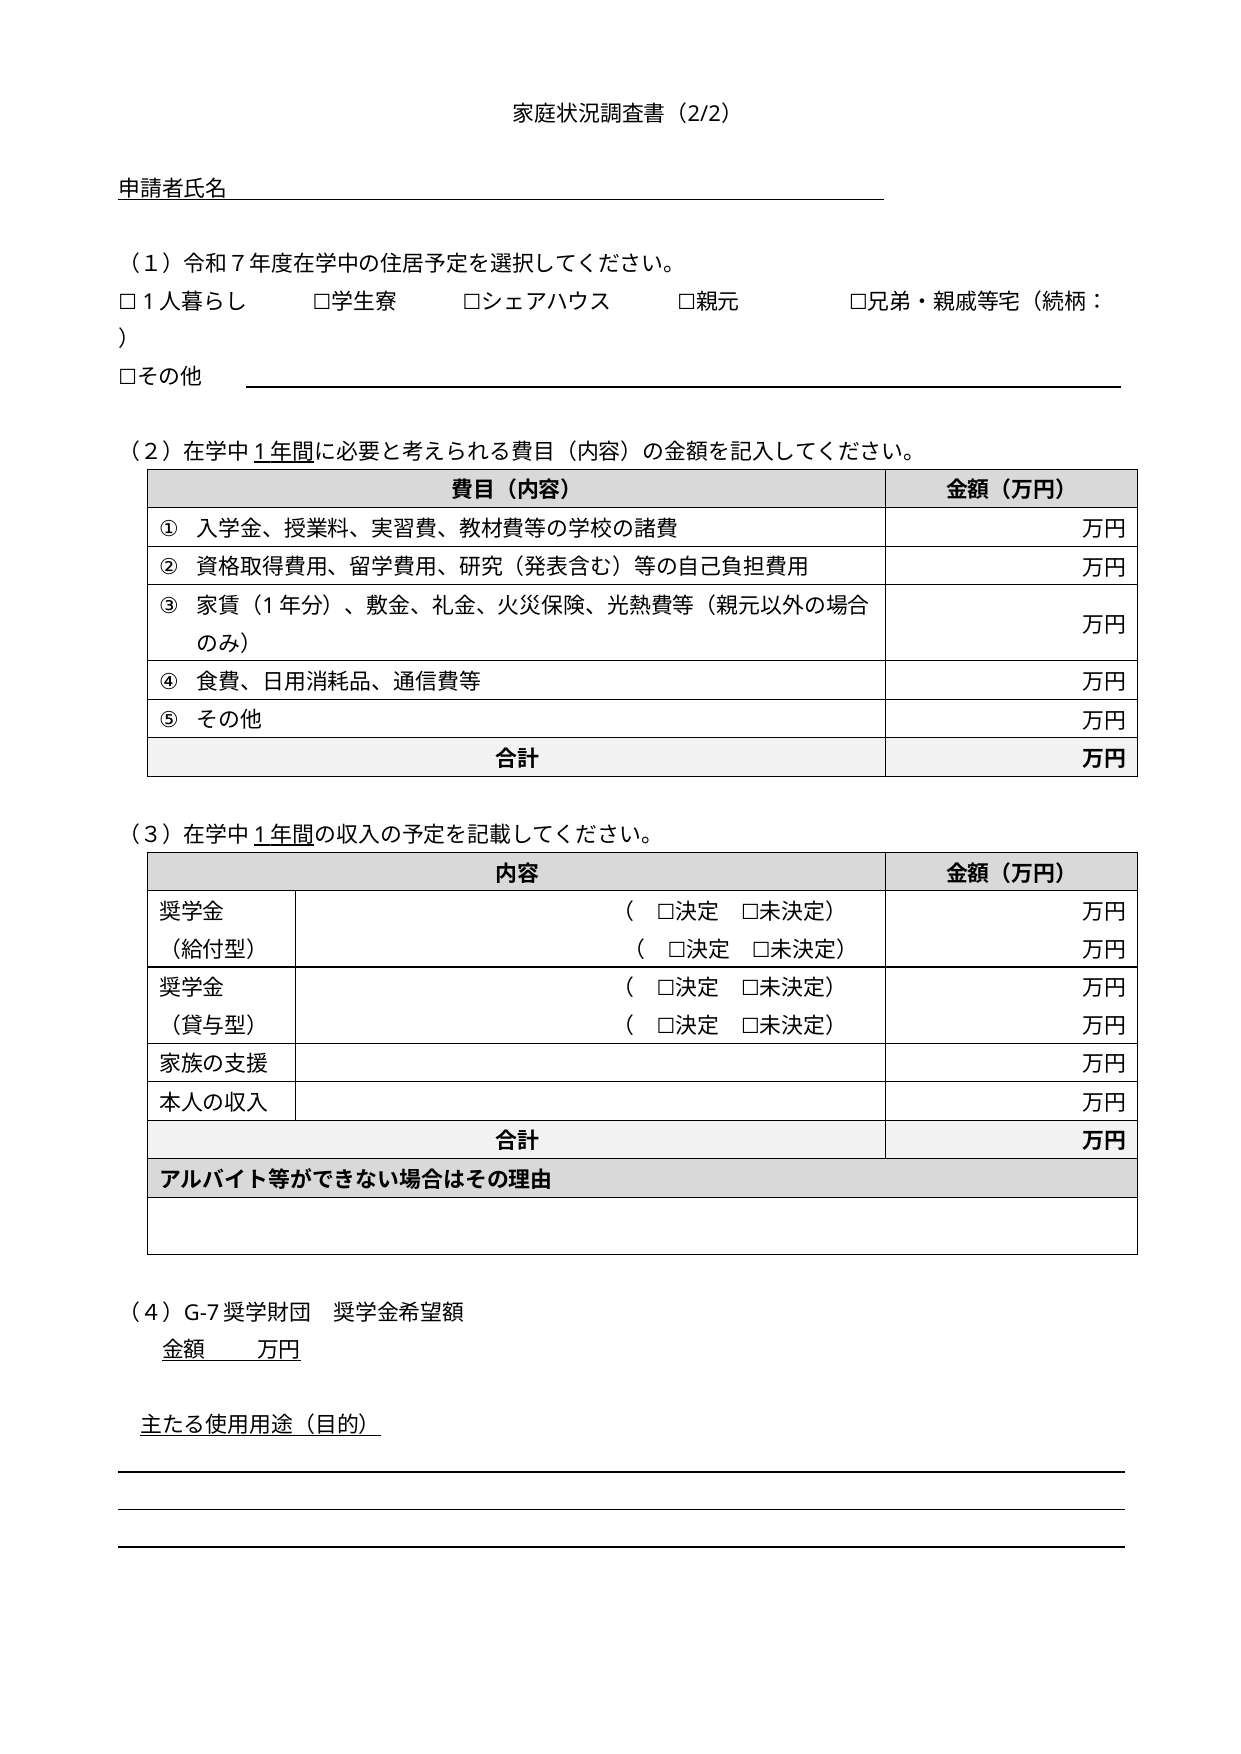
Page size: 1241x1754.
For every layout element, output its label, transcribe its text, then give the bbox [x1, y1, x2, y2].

table_cell 合計 [148, 738, 885, 776]
table_cell 万円 万円 [886, 968, 1137, 1042]
table_cell 奨学金 （貸与型） [148, 968, 295, 1042]
table_cell 家賃（1年分）、敷金、礼金、火災保険、光熱費等（親元以外の場合のみ） [148, 585, 885, 660]
text （３）在学中1年間の収入の予定を記載してください。 [118, 814, 1137, 852]
table_cell [296, 1044, 885, 1081]
table_cell 万円 [886, 508, 1137, 546]
table_cell 資格取得費用、留学費用、研究（発表含む）等の自己負担費用 [148, 547, 885, 584]
table_header 金額（万円） [886, 470, 1137, 507]
table_cell 万円 [886, 738, 1137, 776]
text 家庭状況調査書（2/2） [118, 93, 1137, 131]
table_cell 万円 [886, 585, 1137, 660]
table_cell アルバイト等ができない場合はその理由 [148, 1159, 1137, 1197]
text 金額 万円 [118, 1329, 1137, 1367]
list （１）令和７年度在学中の住居予定を選択してください。 [118, 243, 1137, 281]
table_header 金額（万円） [886, 853, 1137, 890]
list その他 [118, 356, 1137, 393]
table_cell 家族の支援 [148, 1044, 295, 1081]
table_cell 奨学金 （給付型） [148, 891, 295, 966]
table_cell （ 決定 未決定） （ 決定 未決定） [296, 891, 885, 966]
table_cell 万円 [886, 1044, 1137, 1081]
table_cell 万円 [886, 1121, 1137, 1158]
table_cell 万円 万円 [886, 891, 1137, 966]
text 申請者氏名 [118, 168, 1137, 206]
table_cell 万円 [886, 1082, 1137, 1119]
table_cell 万円 [886, 661, 1137, 699]
table_cell 万円 [886, 700, 1137, 737]
table_cell （ 決定 未決定） （ 決定 未決定） [296, 968, 885, 1042]
table_header 内容 [148, 853, 885, 890]
table_cell 合計 [148, 1121, 885, 1158]
text （４）G-7奨学財団 奨学金希望額 [118, 1292, 1137, 1329]
list 1人暮らし 学生寮 シェアハウス 親元 兄弟・親戚等宅（続柄： ） [118, 281, 1137, 356]
table_cell 本人の収入 [148, 1082, 295, 1119]
table_cell 万円 [886, 547, 1137, 584]
table_header 費目（内容） [148, 470, 885, 507]
text 主たる使用用途（目的） [118, 1404, 1137, 1442]
table_cell [296, 1082, 885, 1119]
table_cell 入学金、授業料、実習費、教材費等の学校の諸費 [148, 508, 885, 546]
text （２）在学中1年間に必要と考えられる費目（内容）の金額を記入してください。 [118, 431, 1137, 468]
table_cell 食費、日用消耗品、通信費等 [148, 661, 885, 699]
table_cell [148, 1198, 1137, 1253]
table_cell その他 [148, 700, 885, 737]
